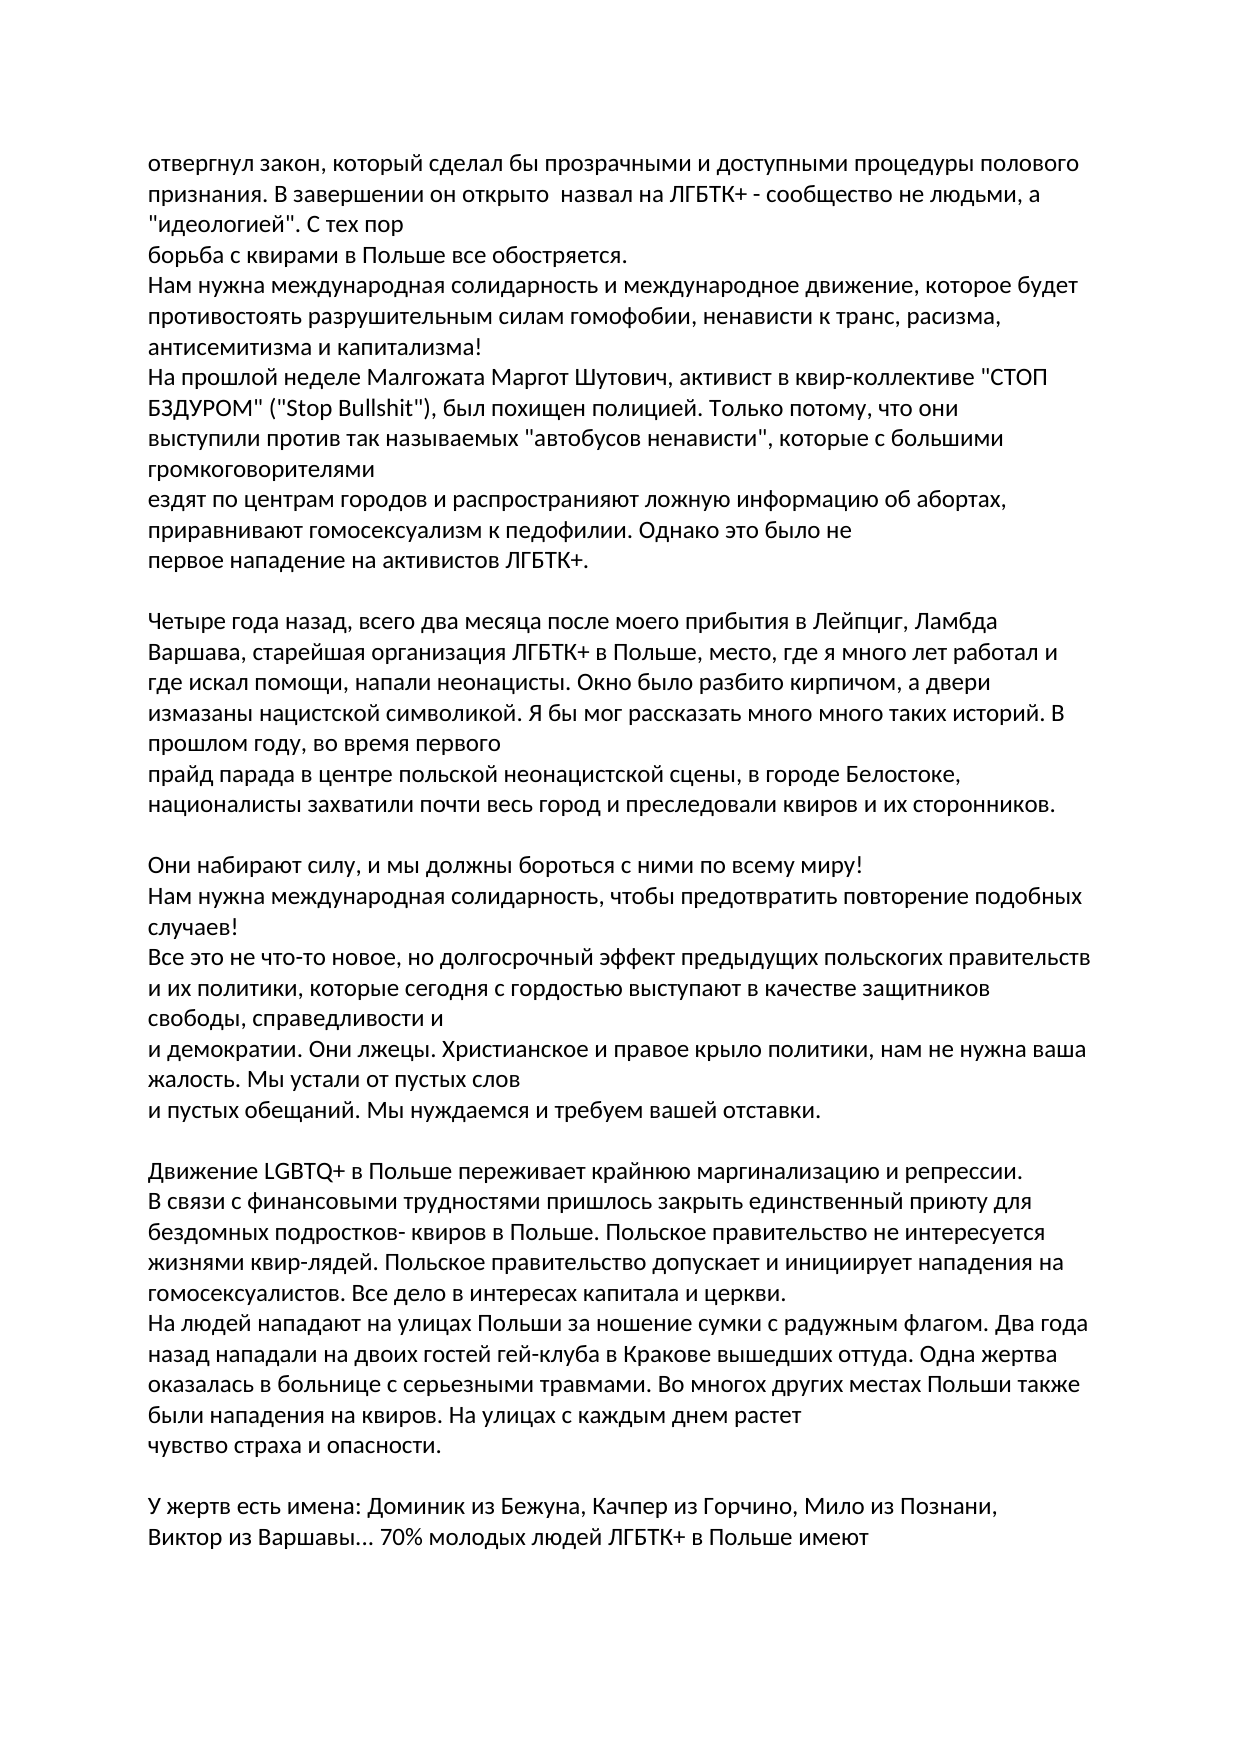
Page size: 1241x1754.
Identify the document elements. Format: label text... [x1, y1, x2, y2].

text националисты захватили почти весь город и преследовали квиров и их сторонников. [148, 788, 1093, 819]
text Все это не что-то новое, но долгосрочный эффект предыдущих польскогих правительств и их политики, которые сегодня с гордостью выступают в качестве защитников свободы, справедливости и [148, 941, 1093, 1033]
text Нам нужна международная солидарность, чтобы предотвратить повторение подобных случаев! [148, 880, 1093, 941]
text На людей нападают на улицах Польши за ношение сумки с радужным флагом. Два года назад нападали на двоих гостей гей-клуба в Кракове вышедших оттуда. Одна жертва оказалась в больнице с серьезными травмами. Во многох других местах Польши также были нападения на квиров. На улицах с каждым днем растет [148, 1307, 1093, 1429]
text антисемитизма и капитализма! [148, 331, 1093, 361]
text борьба с квирами в Польше все обостряется. [148, 239, 1093, 270]
text Нам нужна международная солидарность и международное движение, которое будет [148, 270, 1093, 300]
text Виктор из Варшавы... 70% молодых людей ЛГБТК+ в Польше имеют [148, 1521, 1093, 1552]
text и демократии. Они лжецы. Христианское и правое крыло политики, нам не нужна ваша жалость. Мы устали от пустых слов [148, 1033, 1093, 1094]
text ездят по центрам городов и распространияют ложную информацию об абортах, приравнивают гомосексуализм к педофилии. Однако это было не [148, 483, 1093, 544]
text противостоять разрушительным силам гомофобии, ненависти к транс, расизма, [148, 300, 1093, 331]
text чувство страха и опасности. [148, 1429, 1093, 1460]
text выступили против так называемых "автобусов ненависти", которые с большими громкоговорителями [148, 422, 1093, 483]
text прайд парада в центре польской неонацистской сцены, в городе Белостоке, [148, 758, 1093, 788]
text отвергнул закон, который сделал бы прозрачными и доступными процедуры полового признания. В завершении он открыто назвал на ЛГБТК+ - сообщество не людьми, а "идеологией". С тех пор [148, 148, 1093, 239]
text и пустых обещаний. Мы нуждаемся и требуем вашей отставки. [148, 1094, 1093, 1124]
text На прошлой неделе Малгожата Маргот Шутович, активист в квир-коллективе "СТОП БЗДУРОМ" ("Stop Bullshit"), был похищен полицией. Только потому, что они [148, 361, 1093, 422]
text Движение LGBTQ+ в Польше переживает крайнюю маргинализацию и репрессии. [148, 1155, 1093, 1185]
text Они набирают силу, и мы должны бороться с ними по всему миру! [148, 849, 1093, 880]
text первое нападение на активистов ЛГБТК+. [148, 544, 1093, 575]
text Четыре года назад, всего два месяца после моего прибытия в Лейпциг, Ламбда Варшава, старейшая организация ЛГБТК+ в Польше, место, где я много лет работал и где искал помощи, напали неонацисты. Окно было разбито кирпичом, а двери измазаны нацистской символикой. Я бы мог рассказать много много таких историй. В прошлом году, во время первого [148, 605, 1093, 758]
text В связи с финансовыми трудностями пришлось закрыть единственный приюту для бездомных подростков- квиров в Польше. Польское правительство не интересуется жизнями квир-лядей. Польское правительство допускает и инициирует нападения на гомосексуалистов. Все дело в интересах капитала и церкви. [148, 1185, 1093, 1307]
text У жертв есть имена: Доминик из Бежуна, Качпер из Горчино, Мило из Познани, [148, 1491, 1093, 1521]
